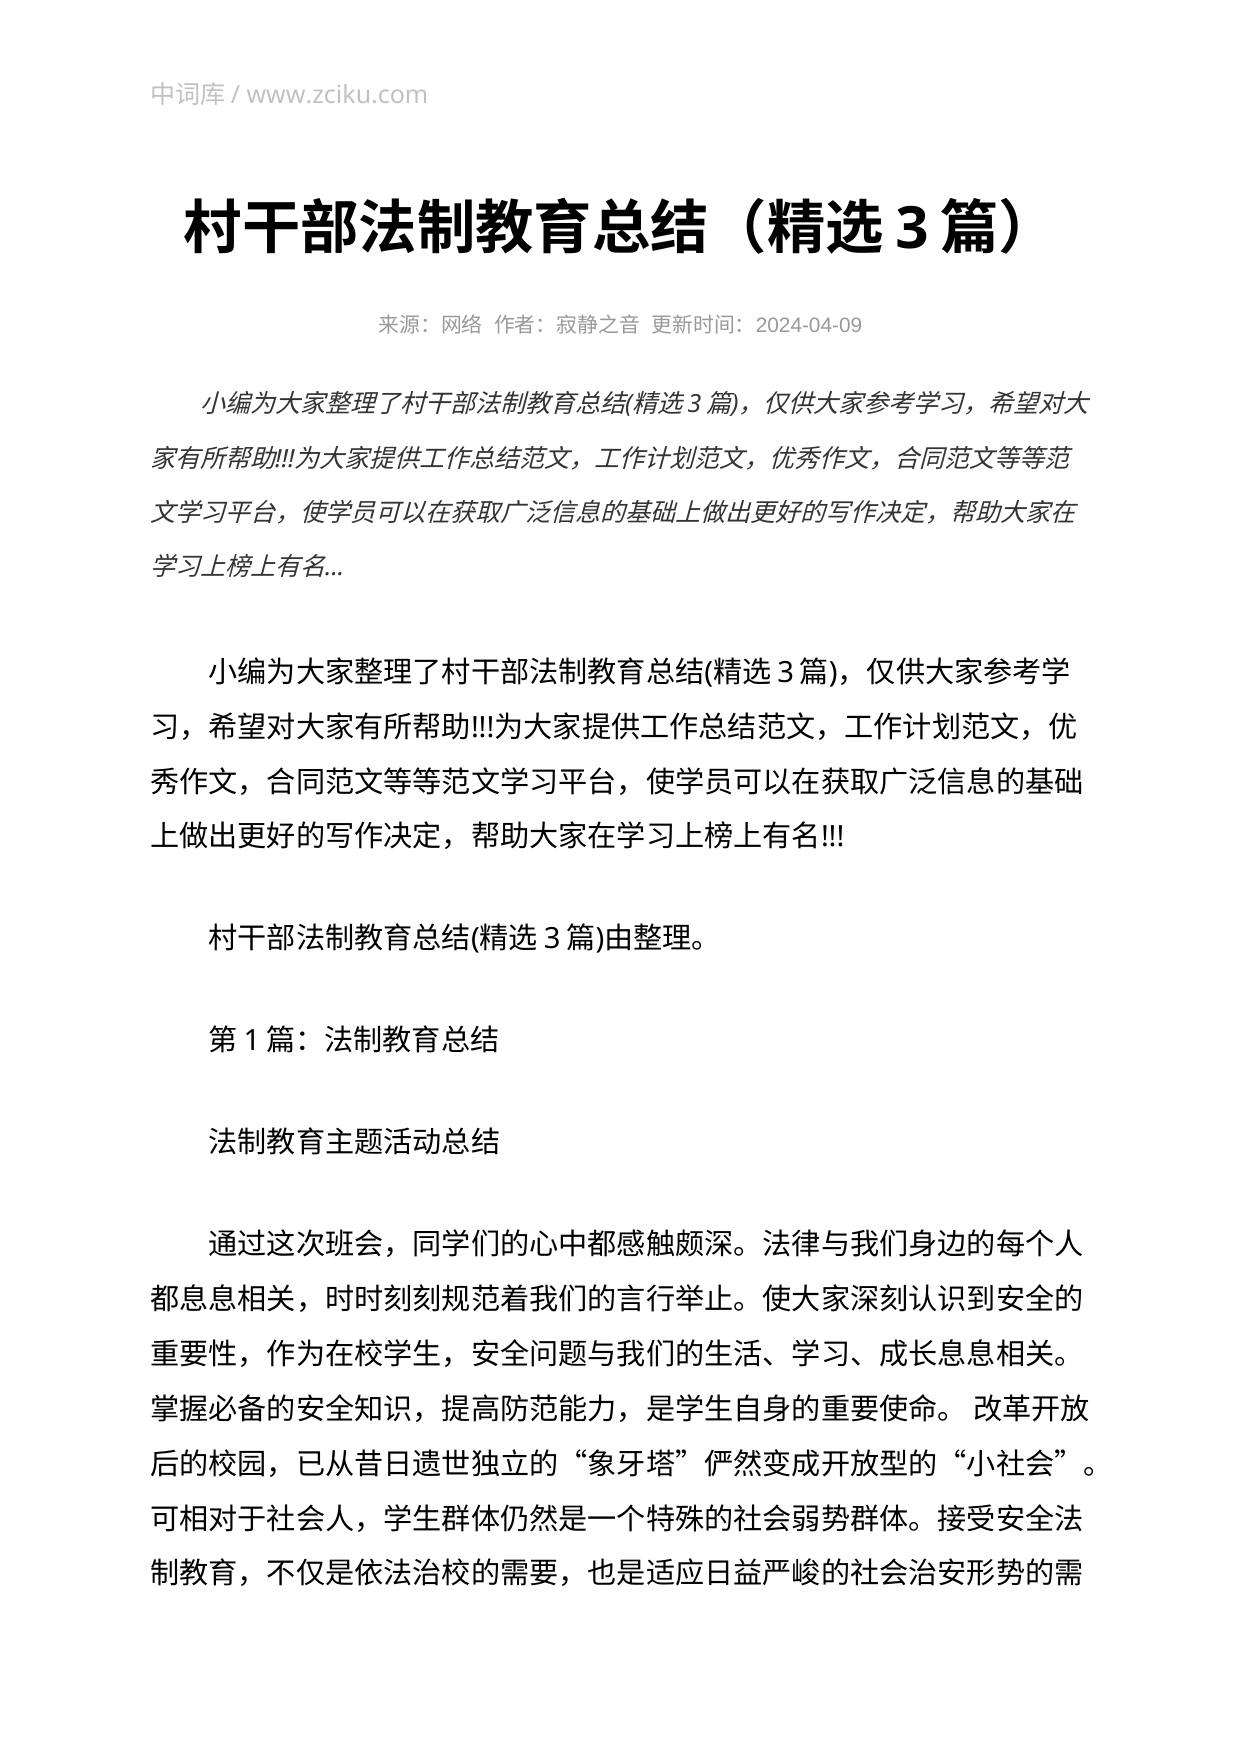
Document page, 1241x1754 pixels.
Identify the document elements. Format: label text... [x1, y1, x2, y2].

text 小编为大家整理了村干部法制教育总结(精选3篇)，仅供大家参考学习，希望对大家有所帮助!!!为大家提供工作总结范文，工作计划范文，优秀作文，合同范文等等范文学习平台，使学员可以在获取广泛信息的基础上做出更好的写作决定，帮助大家在学习上榜上有名!!! [150, 648, 1090, 855]
text 来源：网络 作者：寂静之音 更新时间：2024-04-09 [150, 313, 1090, 337]
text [150, 1221, 1090, 1592]
text 第1篇：法制教育总结 [150, 1017, 1090, 1059]
text 法制教育主题活动总结 [150, 1119, 1090, 1161]
subtitle 村干部法制教育总结（精选3篇） [150, 181, 1090, 266]
text 小编为大家整理了村干部法制教育总结(精选3篇)，仅供大家参考学习，希望对大家有所帮助!!!为大家提供工作总结范文，工作计划范文，优秀作文，合同范文等等范文学习平台，使学员可以在获取广泛信息的基础上做出更好的写作决定，帮助大家在学习上榜上有名... [150, 384, 1090, 583]
text 村干部法制教育总结(精选3篇)由整理。 [150, 915, 1090, 957]
